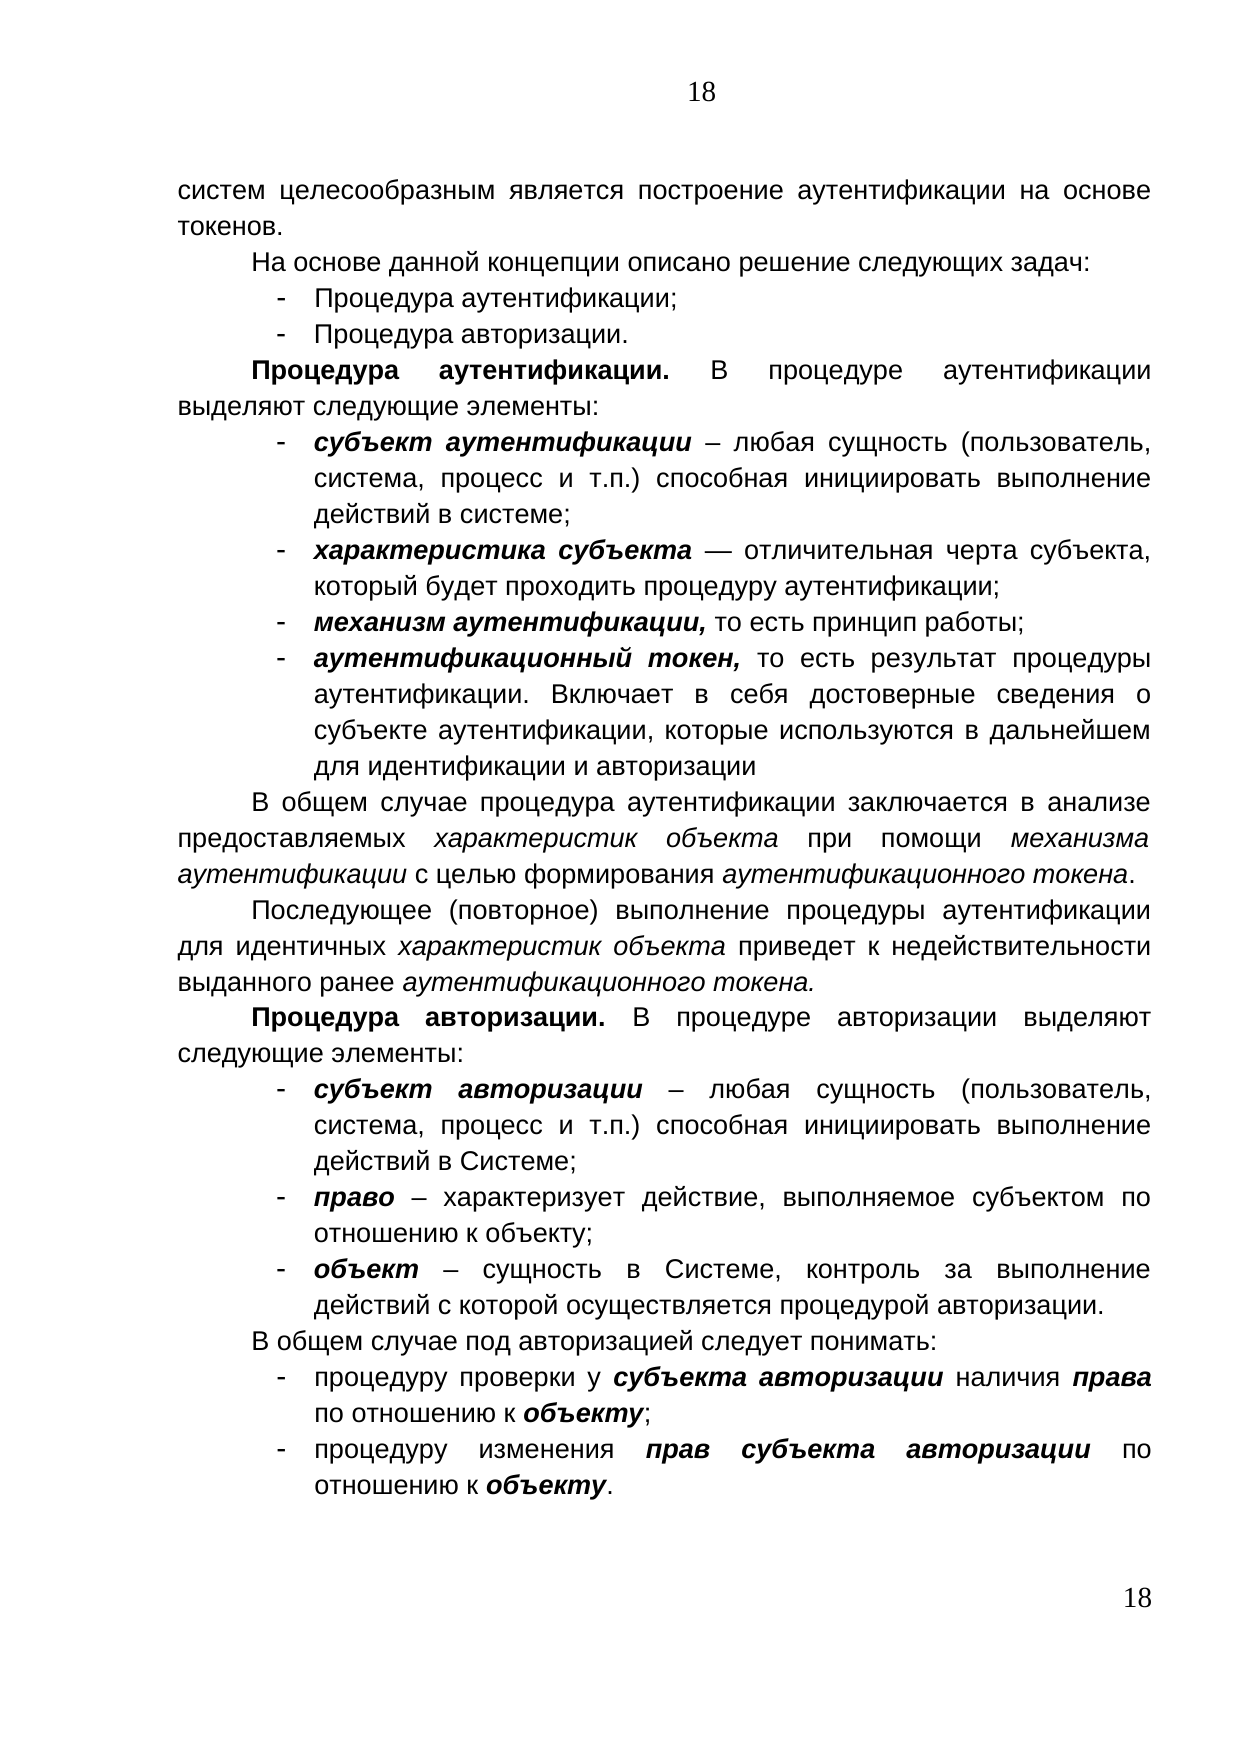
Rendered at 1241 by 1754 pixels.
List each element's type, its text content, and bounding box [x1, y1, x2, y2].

list право – характеризует действие, выполняемое субъектом по отношению к объекту; [276, 1181, 1152, 1248]
text На основе данной концепции описано решение следующих задач: [177, 246, 1152, 277]
text Процедура аутентификации. В процедуре аутентификации выделяют следующие элементы: [177, 354, 1152, 421]
list характеристика субъекта — отличительная черта субъекта, который будет проходить процедуру аутентификации; [276, 534, 1152, 601]
list Процедура аутентификации; [277, 282, 1152, 313]
list субъект авторизации – любая сущность (пользователь, система, процесс и т.п.) способная инициировать выполнение действий в Системе; [276, 1073, 1152, 1177]
text Процедура авторизации. В процедуре авторизации выделяют следующие элементы: [177, 1001, 1152, 1069]
list механизм аутентификации, то есть принцип работы; [276, 606, 1152, 637]
list объект – сущность в Системе, контроль за выполнение действий с которой осуществляется процедурой авторизации. [276, 1253, 1152, 1321]
text В общем случае процедура аутентификации заключается в анализе предоставляемых характеристик объекта при помощи механизма аутентификации с целью формирования аутентификационного токена. [177, 786, 1152, 889]
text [177, 174, 1152, 241]
list Процедура авторизации. [276, 318, 1152, 349]
list процедуру изменения прав субъекта авторизации по отношению к объекту. [277, 1433, 1152, 1500]
list аутентификационный токен, то есть результат процедуры аутентификации. Включает в себя достоверные сведения о субъекте аутентификации, которые используются в дальнейшем для идентификации и авторизации [276, 642, 1152, 781]
list субъект аутентификации – любая сущность (пользователь, система, процесс и т.п.) способная инициировать выполнение действий в системе; [276, 426, 1152, 529]
text Последующее (повторное) выполнение процедуры аутентификации для идентичных характеристик объекта приведет к недействительности выданного ранее аутентификационного токена. [177, 894, 1152, 997]
text В общем случае под авторизацией следует понимать: [177, 1325, 1152, 1356]
list процедуру проверки у субъекта авторизации наличия права по отношению к объекту; [277, 1361, 1152, 1428]
